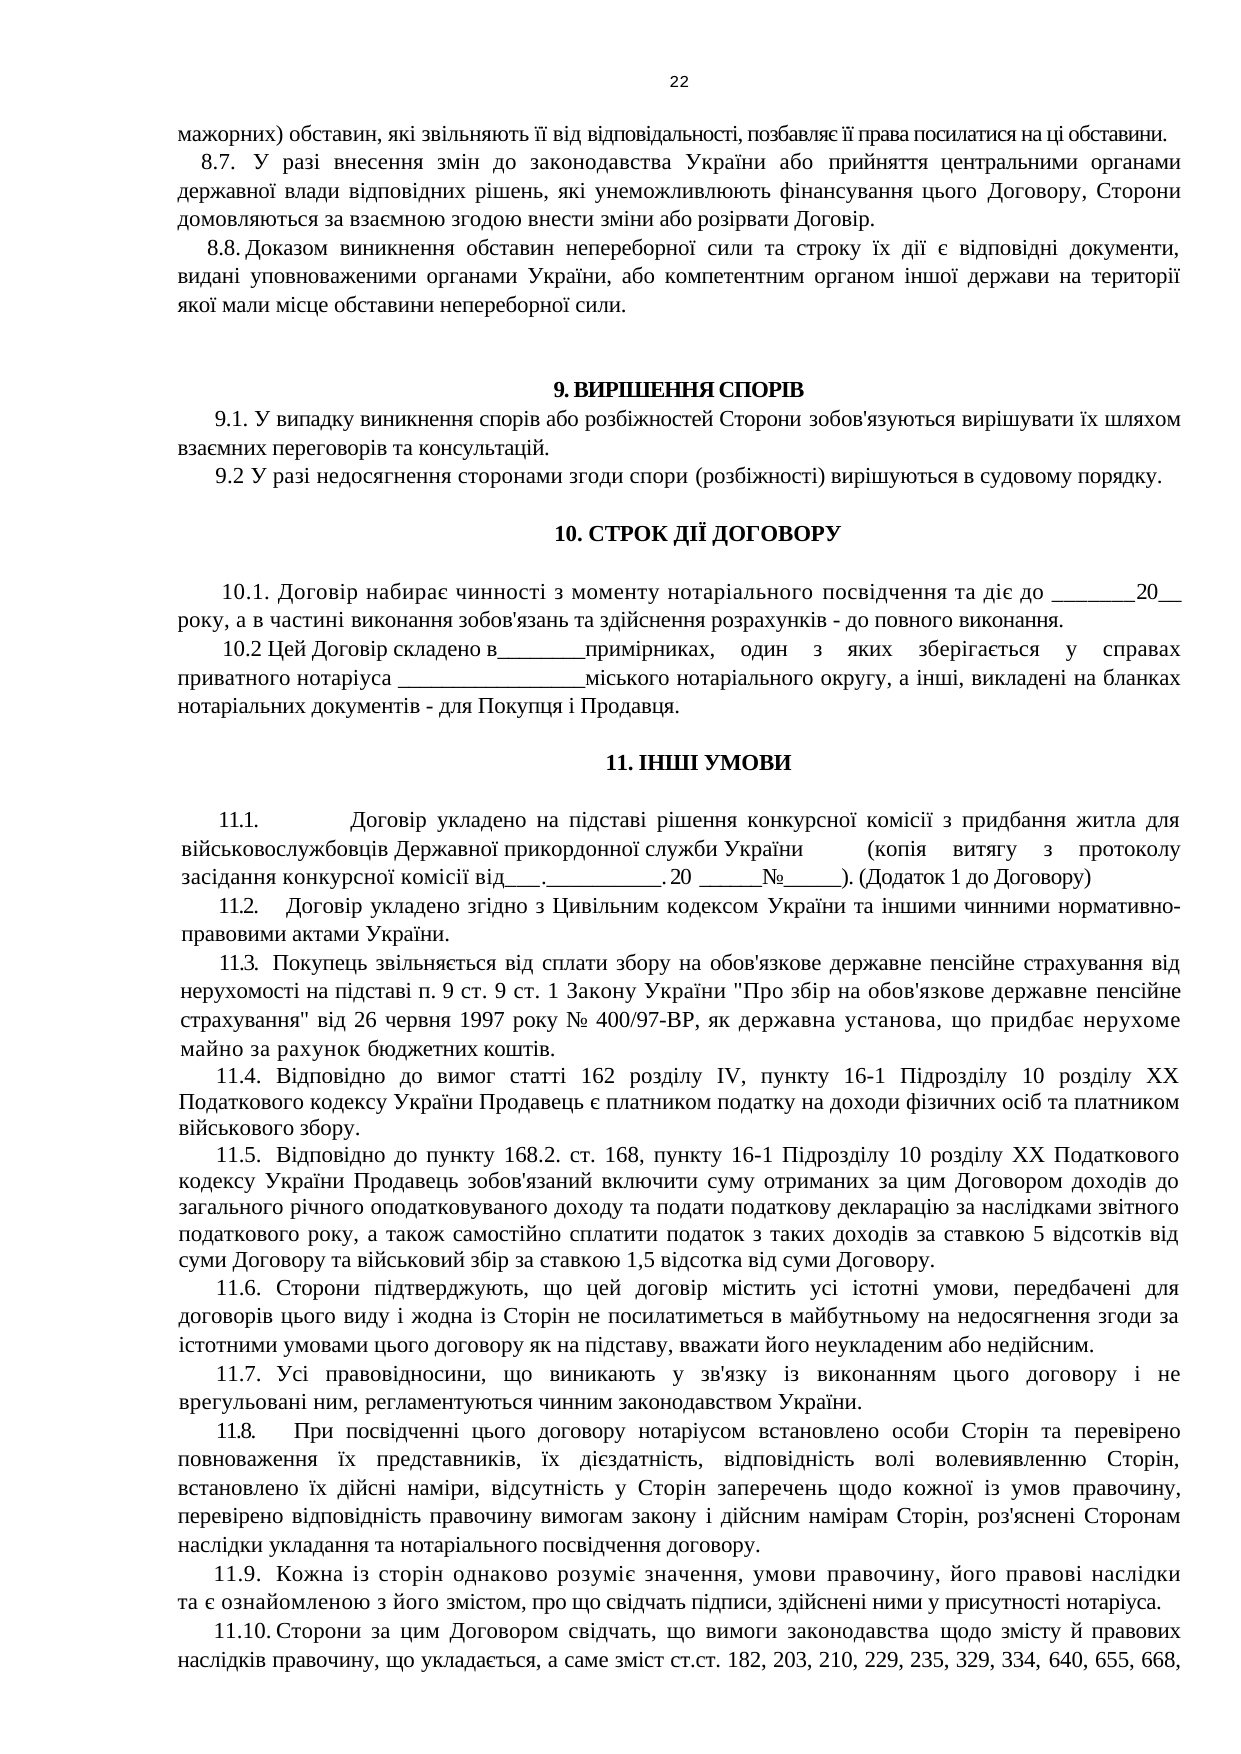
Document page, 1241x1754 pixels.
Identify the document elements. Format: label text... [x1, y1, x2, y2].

text 9.2 У разі недосягнення сторонами згоди спори (розбіжності) вирішуються в судовому порядку. [184, 461, 1181, 489]
text 11.3. Покупець звільняється від сплати збору на обов'язкове державне пенсійне страхування від нерухомості на підставі п. 9 ст. 9 ст. 1 Закону України "Про збір на обов'язкове державне пенсійне страхування" від 26 червня 1997 року № 400/97-ВР, як державна установа, що придбає нерухоме майно за рахунок бюджетних коштів. [180, 947, 1181, 1062]
text 11.8. При посвідченні цього договору нотаріусом встановлено особи Сторін та перевірено повноваження їх представників, їх дієздатність, відповідність волі волевиявленню Сторін, встановлено їх дійсні наміри, відсутність у Сторін заперечень щодо кожної із умов правочину, перевірено відповідність правочину вимогам закону і дійсним намірам Сторін, роз'яснені Сторонам наслідки укладання та нотаріального посвідчення договору. [178, 1415, 1181, 1558]
list Відповідно до вимог статті 162 розділу IV, пункту 16-1 Підрозділу 10 розділу ХХ Податкового кодексу України Продавець є платником податку на доходи фізичних осіб та платником військового збору. [178, 1062, 1181, 1141]
list Кожна із сторін однаково розуміє значення, умови правочину, його правові наслідки та є ознайомленою з його змістом, про що свідчать підписи, здійснені ними у присутності нотаріуса. [177, 1558, 1181, 1616]
text 10. СТРОК ДІЇ ДОГОВОРУ [184, 518, 1181, 547]
list Доказом виникнення обставин непереборної сили та строку їх дії є відповідні документи, видані уповноваженими органами України, або компетентним органом іншої держави на території якої мали місце обставини непереборної сили. [177, 232, 1181, 318]
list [177, 118, 1181, 147]
list Усі правовідносини, що виникають у зв'язку із виконанням цього договору і не врегульовані ним, регламентуються чинним законодавством України. [179, 1358, 1181, 1415]
text 11.2. Договір укладено згідно з Цивільним кодексом України та іншими чинними нормативно-правовими актами України. [181, 890, 1181, 947]
text 11. ІНШІ УМОВИ [216, 748, 1181, 776]
list Відповідно до пункту 168.2. ст. 168, пункту 16-1 Підрозділу 10 розділу ХХ Податкового кодексу України Продавець зобов'язаний включити суму отриманих за цим Договором доходів до загального річного оподатковуваного доходу та подати податкову декларацію за наслідками звітного податкового року, а також самостійно сплатити податок з таких доходів за ставкою 5 відсотків від суми Договору та військовий збір за ставкою 1,5 відсотка від суми Договору. [178, 1141, 1181, 1272]
list Сторони підтверджують, що цей договір містить усі істотні умови, передбачені для договорів цього виду і жодна із Сторін не посилатиметься в майбутньому на недосягнення згоди за істотними умовами цього договору як на підставу, вважати його неукладеним або недійсним. [178, 1272, 1181, 1358]
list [177, 1616, 1181, 1673]
list У разі внесення змін до законодавства України або прийняття центральними органами державної влади відповідних рішень, які унеможливлюють фінансування цього Договору, Сторони домовляються за взаємною згодою внести зміни або розірвати Договір. [177, 147, 1181, 232]
text 9. ВИРІШЕННЯ СПОРІВ [177, 375, 1181, 403]
text 10.1. Договір набирає чинності з моменту нотаріального посвідчення та діє до _______20__ року, а в частині виконання зобов'язань та здійснення розрахунків - до повного виконання. [177, 576, 1181, 633]
text 10.2 Цей Договір складено в примірниках, один з яких зберігається у справах приватного нотаріуса міського нотаріального округу, а інші, викладені на бланках нотаріальних документів - для Покупця і Продавця. [177, 633, 1181, 719]
text 9.1. У випадку виникнення спорів або розбіжностей Сторони зобов'язуються вирішувати їх шляхом взаємних переговорів та консультацій. [177, 403, 1181, 461]
text 11.1. Договір укладено на підставі рішення конкурсної комісії з придбання житла для військовослужбовців Державної прикордонної служби України (копія витягу з протоколу засідання конкурсної комісії від___.__________. 20 ______№_____). (Додаток 1 до Договору) [181, 805, 1181, 890]
